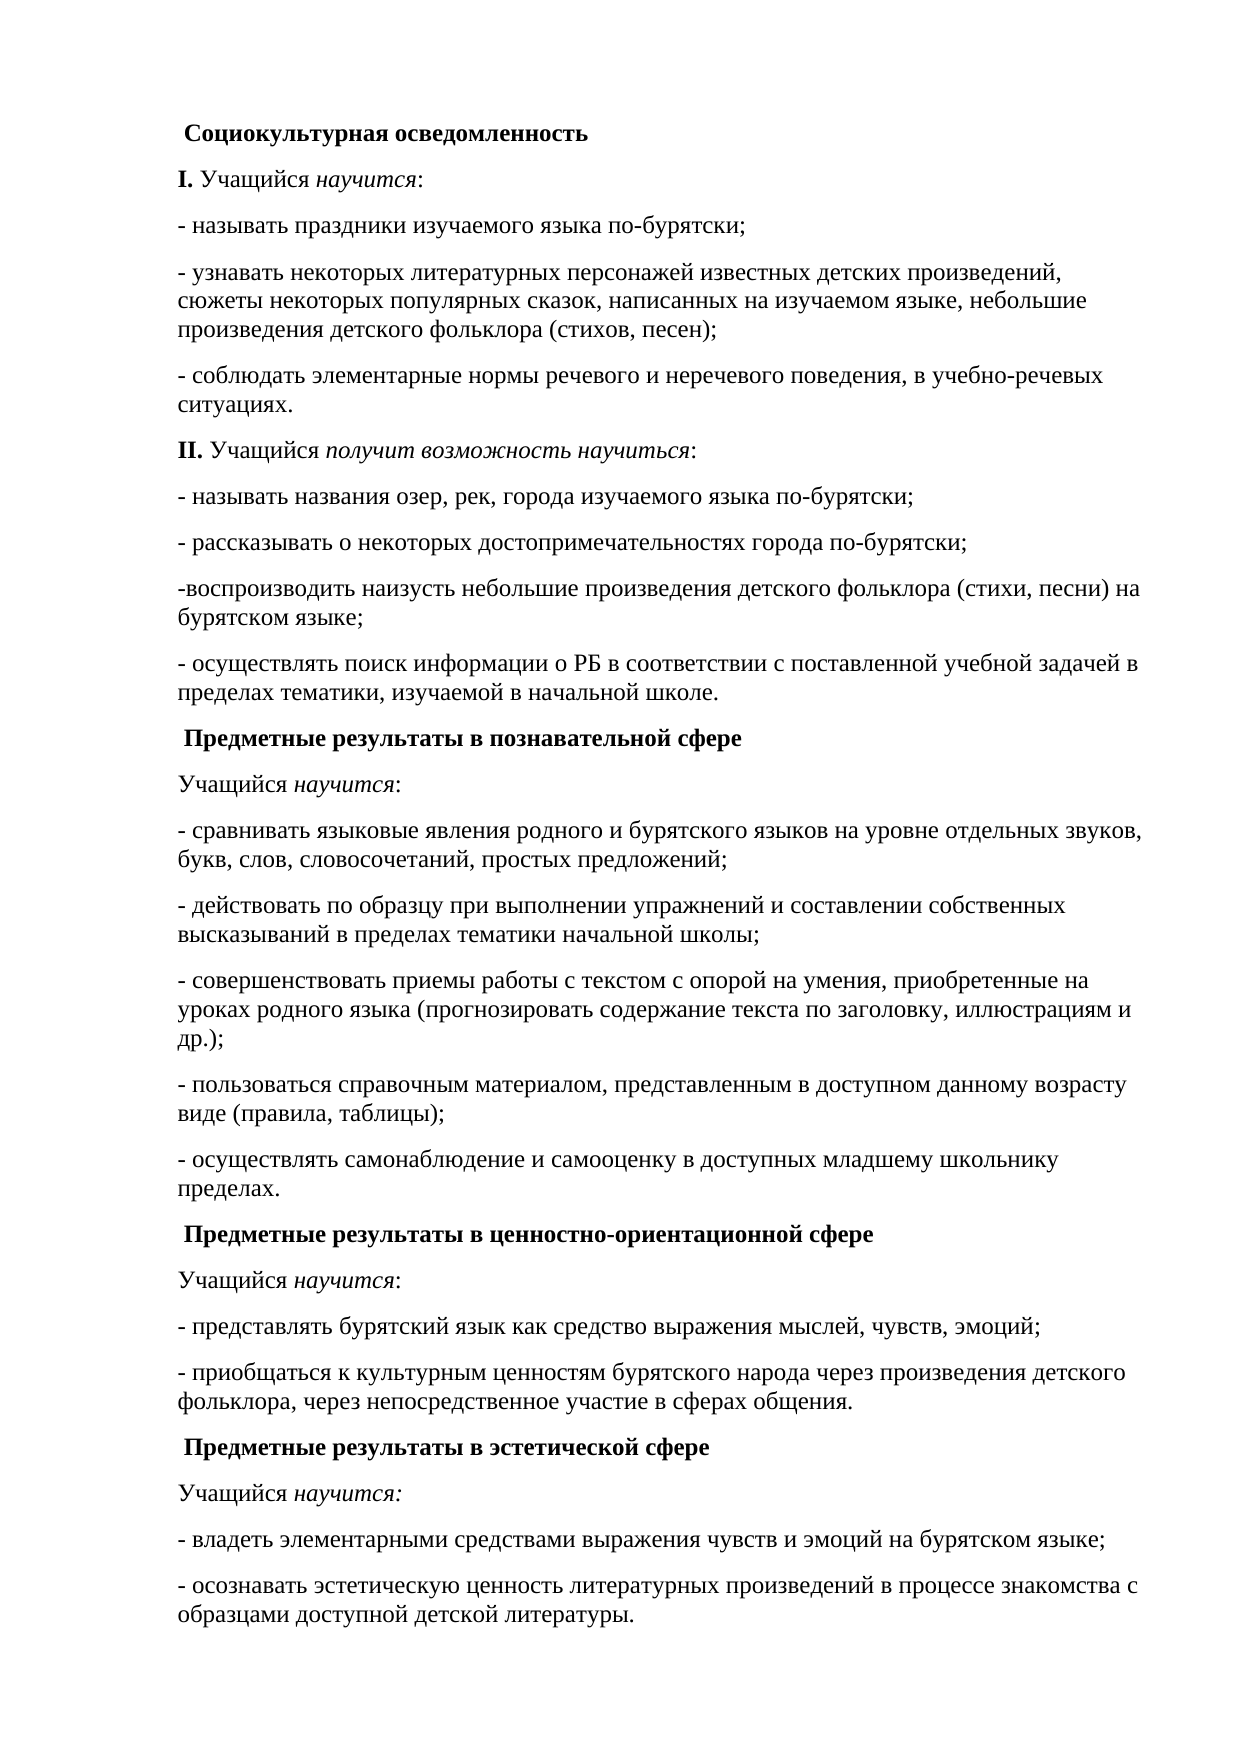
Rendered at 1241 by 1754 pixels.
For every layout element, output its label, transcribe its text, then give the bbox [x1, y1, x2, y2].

text - владеть элементарными средствами выражения чувств и эмоций на бурятском языке; [177, 1524, 1152, 1553]
text - рассказывать о некоторых достопримечательностях города по-бурятски; [177, 527, 1152, 556]
text - узнавать некоторых литературных персонажей известных детских произведений, сюжеты некоторых популярных сказок, написанных на изучаемом языке, небольшие произведения детского фольклора (стихов, песен); [177, 257, 1152, 343]
text Предметные результаты в познавательной сфере [177, 723, 1152, 752]
text Предметные результаты в эстетической сфере [177, 1432, 1152, 1461]
text - осуществлять самонаблюдение и самооценку в доступных младшему школьнику пределах. [177, 1144, 1152, 1201]
text Учащийся научится: [177, 769, 1152, 798]
text Учащийся научится: [177, 1265, 1152, 1294]
text - сравнивать языковые явления родного и бурятского языков на уровне отдельных звуков, букв, слов, словосочетаний, простых предложений; [177, 816, 1152, 873]
text - называть праздники изучаемого языка по-бурятски; [177, 210, 1152, 239]
text Учащийся научится: [177, 1478, 1152, 1507]
text - действовать по образцу при выполнении упражнений и составлении собственных высказываний в пределах тематики начальной школы; [177, 891, 1152, 948]
text Предметные результаты в ценностно-ориентационной сфере [177, 1219, 1152, 1248]
text - приобщаться к культурным ценностям бурятского народа через произведения детского фольклора, через непосредственное участие в сферах общения. [177, 1357, 1152, 1415]
text II. Учащийся получит возможность научиться: [177, 435, 1152, 464]
text - соблюдать элементарные нормы речевого и неречевого поведения, в учебно-речевых ситуациях. [177, 360, 1152, 418]
text -воспроизводить наизусть небольшие произведения детского фольклора (стихи, песни) на бурятском языке; [177, 573, 1152, 631]
text Социокультурная осведомленность [177, 118, 1152, 147]
text I. Учащийся научится: [177, 164, 1152, 193]
text - называть названия озер, рек, города изучаемого языка по-бурятски; [177, 481, 1152, 510]
text - совершенствовать приемы работы с текстом с опорой на умения, приобретенные на уроках родного языка (прогнозировать содержание текста по заголовку, иллюстрациям и др.); [177, 965, 1152, 1052]
text - осуществлять поиск информации о РБ в соответствии с поставленной учебной задачей в пределах тематики, изучаемой в начальной школе. [177, 648, 1152, 706]
text - пользоваться справочным материалом, представленным в доступном данному возрасту виде (правила, таблицы); [177, 1069, 1152, 1127]
text - представлять бурятский язык как средство выражения мыслей, чувств, эмоций; [177, 1311, 1152, 1340]
text - осознавать эстетическую ценность литературных произведений в процессе знакомства с образцами доступной детской литературы. [177, 1571, 1152, 1628]
